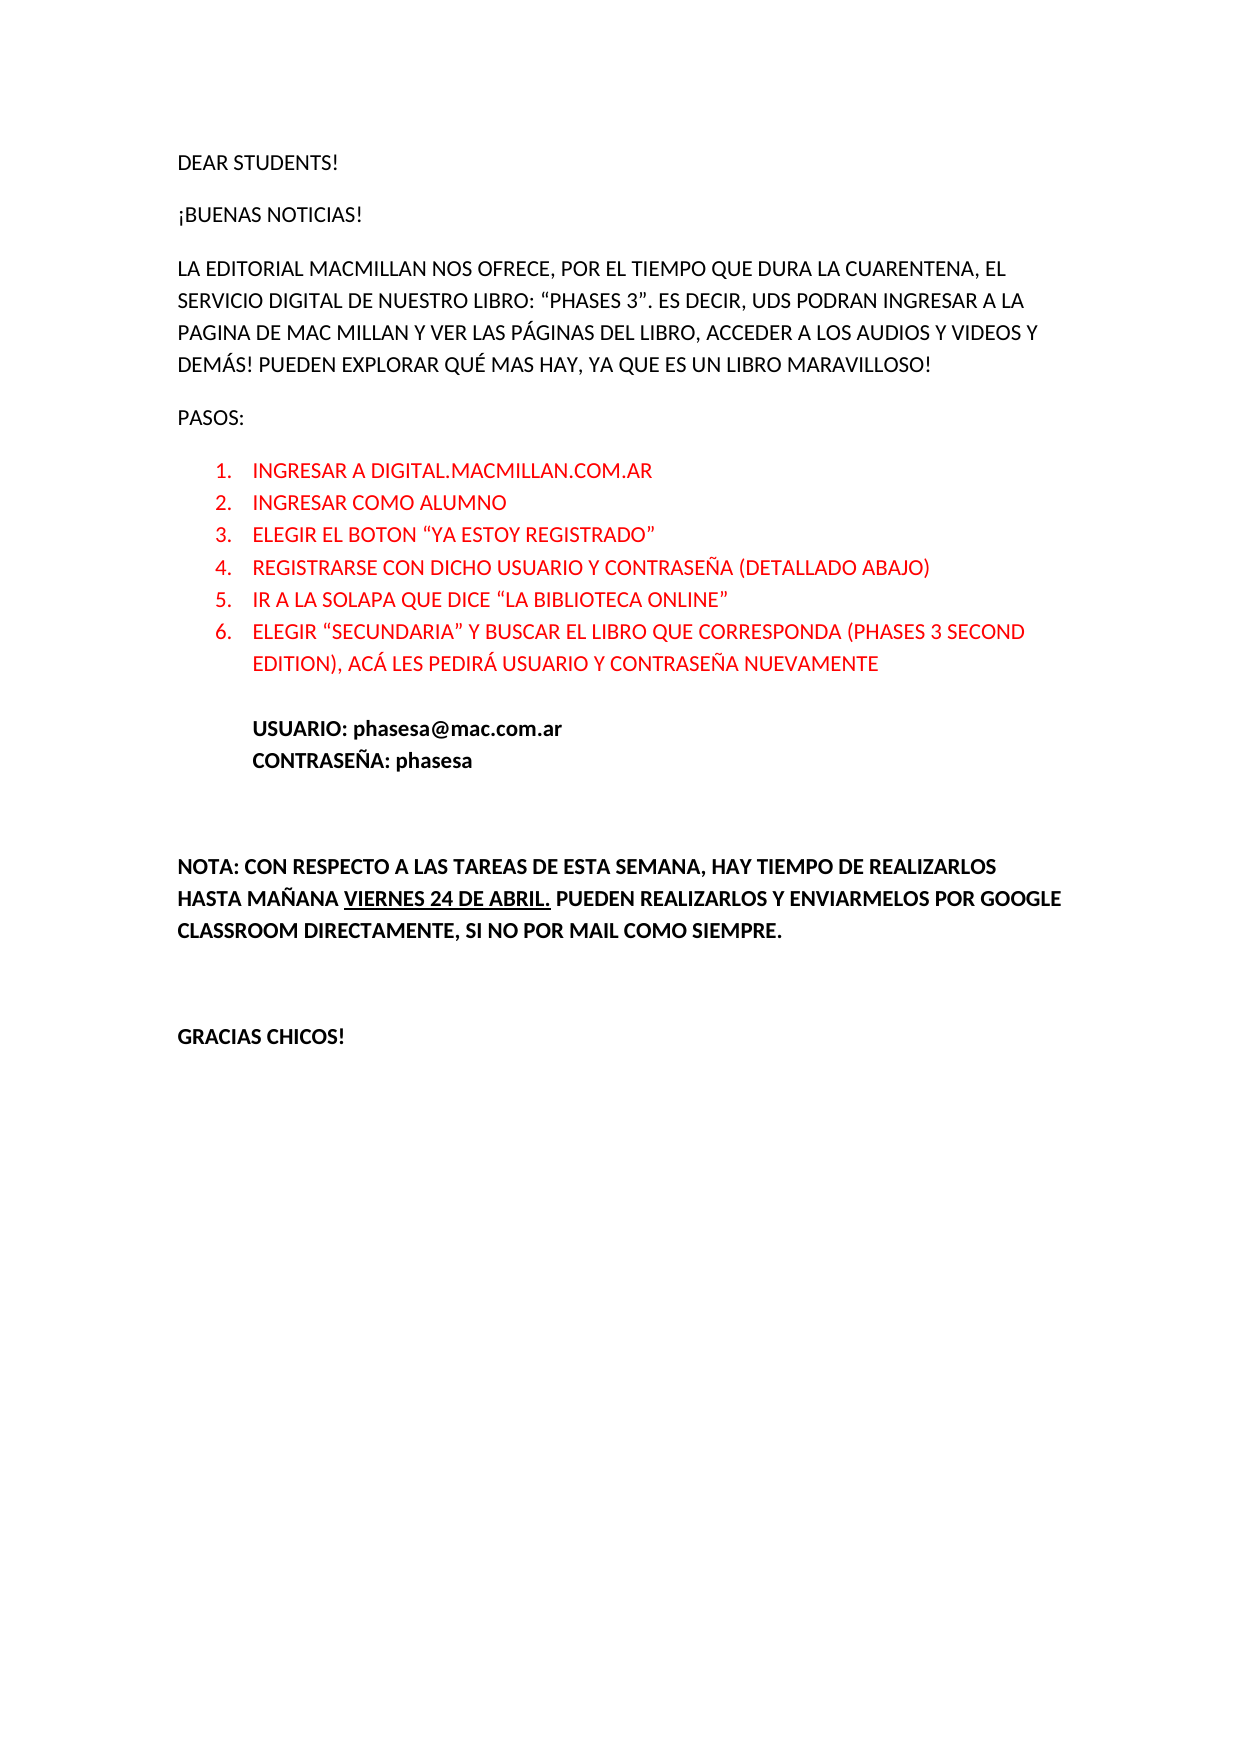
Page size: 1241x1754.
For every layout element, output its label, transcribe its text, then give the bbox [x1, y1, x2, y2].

list INGRESAR A DIGITAL.MACMILLAN.COM.AR [215, 456, 1063, 484]
text ¡BUENAS NOTICIAS! [177, 201, 1063, 229]
text NOTA: CON RESPECTO A LAS TAREAS DE ESTA SEMANA, HAY TIEMPO DE REALIZARLOS HASTA MAÑANA VIERNES 24 DE ABRIL. PUEDEN REALIZARLOS Y ENVIARMELOS POR GOOGLE CLASSROOM DIRECTAMENTE, SI NO POR MAIL COMO SIEMPRE. [177, 852, 1063, 944]
list ELEGIR EL BOTON “YA ESTOY REGISTRADO” [215, 521, 1063, 549]
list REGISTRARSE CON DICHO USUARIO Y CONTRASEÑA (DETALLADO ABAJO) [215, 553, 1063, 581]
list IR A LA SOLAPA QUE DICE “LA BIBLIOTECA ONLINE” [215, 585, 1063, 613]
text PASOS: [177, 403, 1063, 431]
list ELEGIR “SECUNDARIA” Y BUSCAR EL LIBRO QUE CORRESPONDA (PHASES 3 SECOND EDITION), ACÁ LES PEDIRÁ USUARIO Y CONTRASEÑA NUEVAMENTE [215, 617, 1063, 677]
list CONTRASEÑA: phasesa [252, 746, 1063, 774]
text DEAR STUDENTS! [177, 148, 1063, 176]
text LA EDITORIAL MACMILLAN NOS OFRECE, POR EL TIEMPO QUE DURA LA CUARENTENA, EL SERVICIO DIGITAL DE NUESTRO LIBRO: “PHASES 3”. ES DECIR, UDS PODRAN INGRESAR A LA PAGINA DE MAC MILLAN Y VER LAS PÁGINAS DEL LIBRO, ACCEDER A LOS AUDIOS Y VIDEOS Y DEMÁS! PUEDEN EXPLORAR QUÉ MAS HAY, YA QUE ES UN LIBRO MARAVILLOSO! [177, 254, 1063, 378]
list INGRESAR COMO ALUMNO [215, 488, 1063, 516]
list USUARIO: phasesa@mac.com.ar [252, 714, 1063, 742]
text GRACIAS CHICOS! [177, 1022, 1063, 1050]
